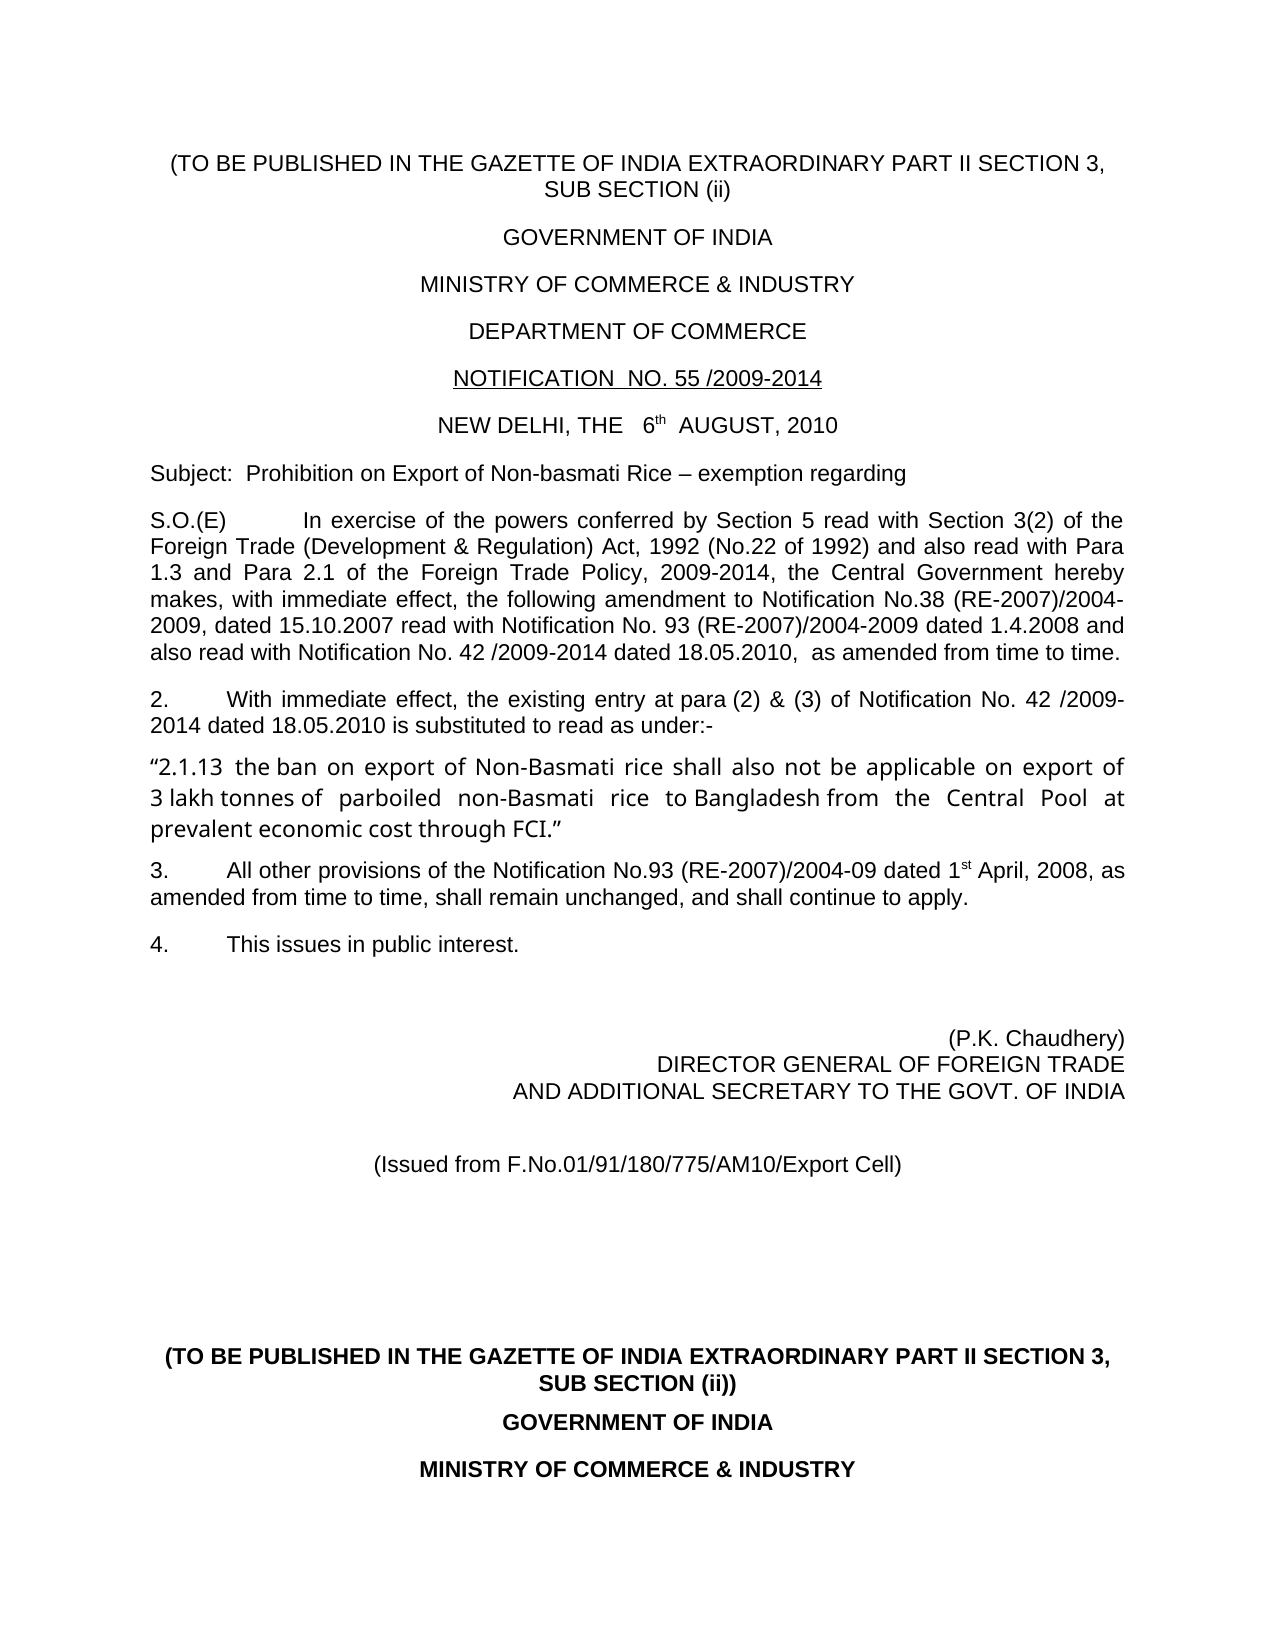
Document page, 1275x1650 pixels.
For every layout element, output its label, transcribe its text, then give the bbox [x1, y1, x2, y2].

text MINISTRY OF COMMERCE & INDUSTRY [150, 271, 1125, 297]
text (P.K. Chaudhery) [150, 1025, 1125, 1051]
text “2.1.13 the ban on export of Non-Basmati rice shall also not be applicable on export of 3 lakh tonnes of parboiled non-Basmati rice to Bangladesh from the Central Pool at prevalent economic cost through FCI.” [150, 751, 1125, 844]
text 3. All other provisions of the Notification No.93 (RE-2007)/2004-09 dated 1st April, 2008, as amended from time to time, shall remain unchanged, and shall continue to apply. [150, 857, 1125, 910]
text Subject: Prohibition on Export of Non-basmati Rice – exemption regarding [150, 459, 1125, 486]
text DIRECTOR GENERAL OF FOREIGN TRADE [150, 1051, 1125, 1078]
text (Issued from F.No.01/91/180/775/AM10/Export Cell) [150, 1151, 1125, 1178]
text DEPARTMENT OF COMMERCE [150, 318, 1125, 344]
text NEW DELHI, THE 6th AUGUST, 2010 [150, 412, 1125, 439]
text 4. This issues in public interest. [150, 931, 1125, 957]
text GOVERNMENT OF INDIA [150, 223, 1125, 250]
text 2. With immediate effect, the existing entry at para (2) & (3) of Notification No. 42 /2009-2014 dated 18.05.2010 is substituted to read as under:- [150, 686, 1125, 738]
text (TO BE PUBLISHED IN THE GAZETTE OF INDIA EXTRAORDINARY PART II SECTION 3, SUB SECTION (ii)) [150, 1343, 1125, 1396]
text GOVERNMENT OF INDIA [150, 1408, 1125, 1435]
text S.O.(E) In exercise of the powers conferred by Section 5 read with Section 3(2) of the Foreign Trade (Development & Regulation) Act, 1992 (No.22 of 1992) and also read with Para 1.3 and Para 2.1 of the Foreign Trade Policy, 2009-2014, the Central Government hereby makes, with immediate effect, the following amendment to Notification No.38 (RE-2007)/2004-2009, dated 15.10.2007 read with Notification No. 93 (RE-2007)/2004-2009 dated 1.4.2008 and also read with Notification No. 42 /2009-2014 dated 18.05.2010, as amended from time to time. [150, 507, 1125, 665]
text MINISTRY OF COMMERCE & INDUSTRY [150, 1456, 1125, 1482]
text NOTIFICATION NO. 55 /2009-2014 [150, 365, 1125, 391]
text AND ADDITIONAL SECRETARY TO THE GOVT. OF INDIA [150, 1078, 1125, 1104]
text (TO BE PUBLISHED IN THE GAZETTE OF INDIA EXTRAORDINARY PART II SECTION 3, SUB SECTION (ii) [150, 150, 1125, 203]
